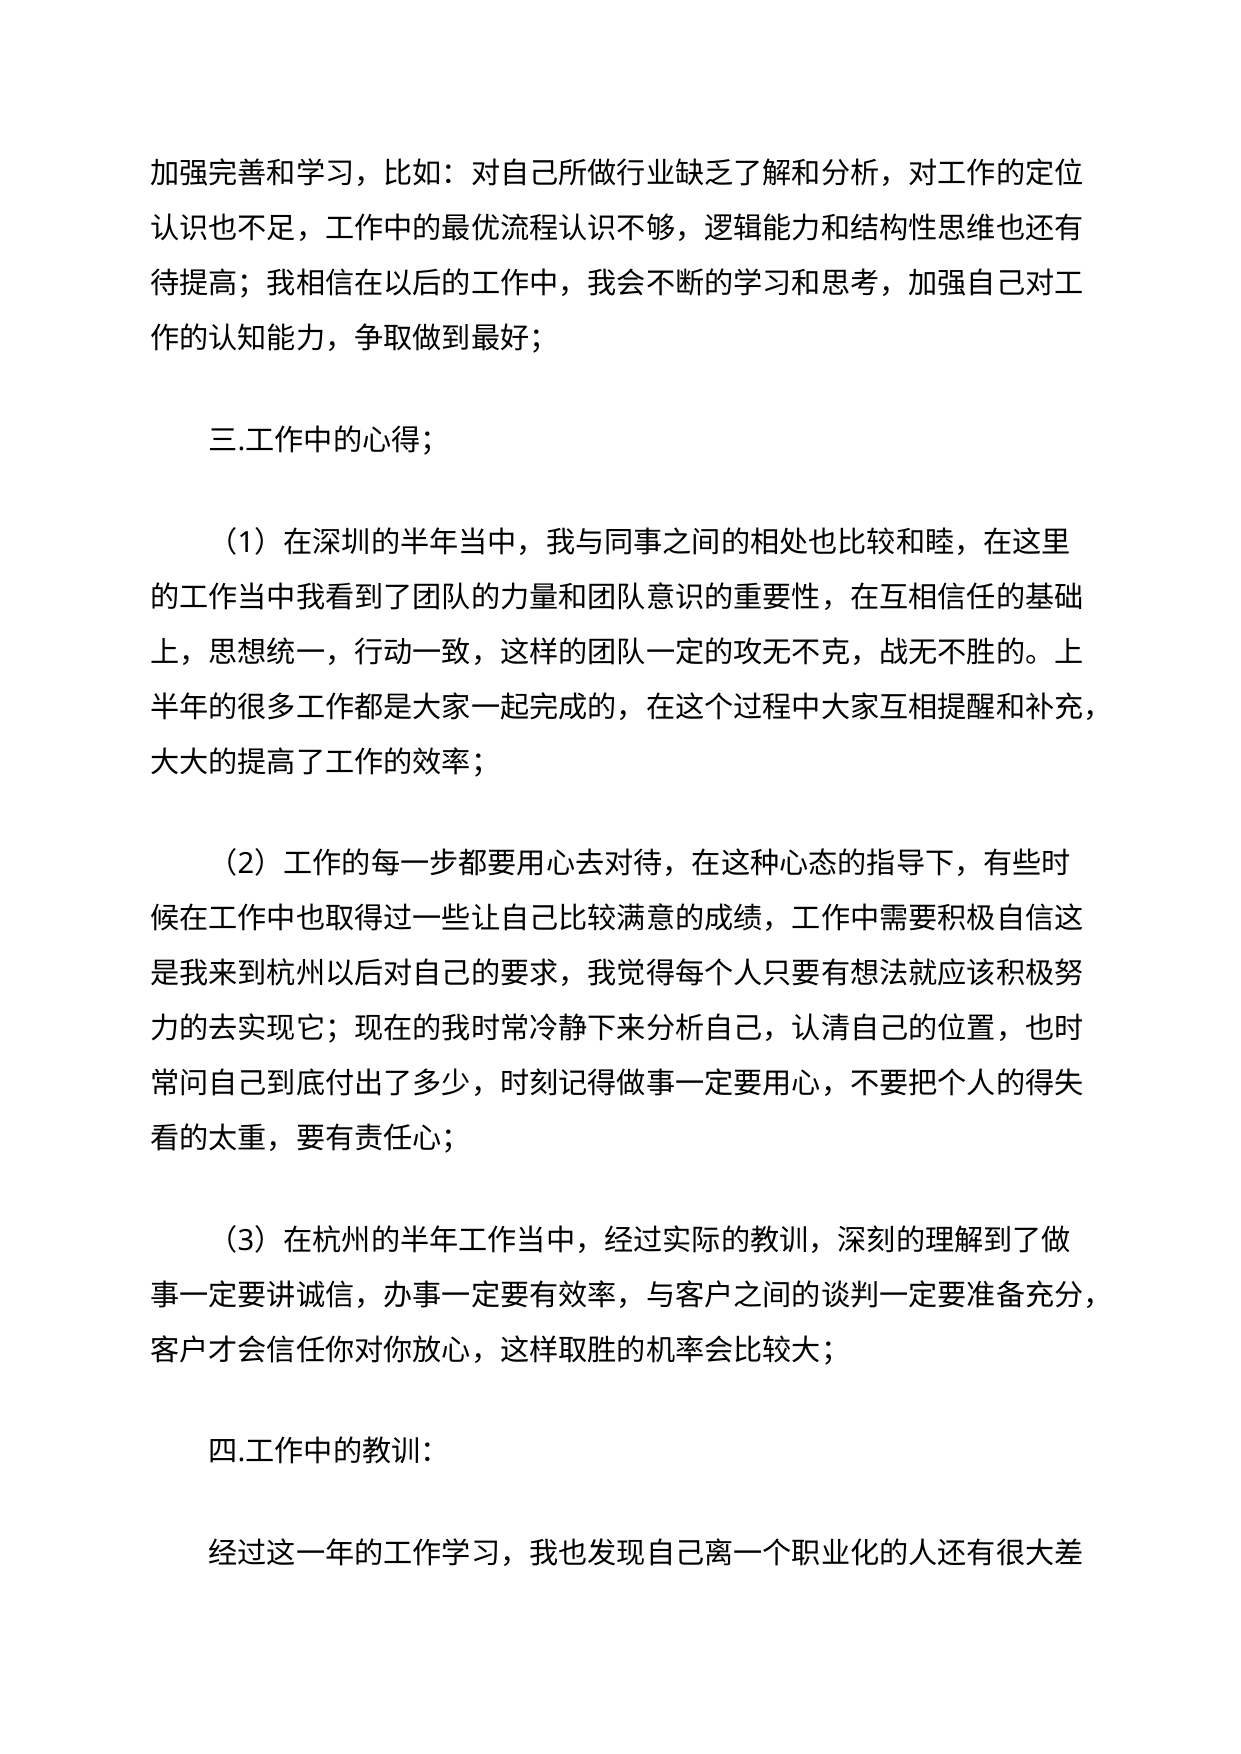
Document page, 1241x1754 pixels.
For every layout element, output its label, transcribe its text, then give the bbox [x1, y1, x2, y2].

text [150, 1530, 1090, 1572]
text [150, 150, 1090, 357]
text （2）工作的每一步都要用心去对待，在这种心态的指导下，有些时候在工作中也取得过一些让自己比较满意的成绩，工作中需要积极自信这是我来到杭州以后对自己的要求，我觉得每个人只要有想法就应该积极努力的去实现它；现在的我时常冷静下来分析自己，认清自己的位置，也时常问自己到底付出了多少，时刻记得做事一定要用心，不要把个人的得失看的太重，要有责任心； [150, 840, 1090, 1157]
text （1）在深圳的半年当中，我与同事之间的相处也比较和睦，在这里的工作当中我看到了团队的力量和团队意识的重要性，在互相信任的基础上，思想统一，行动一致，这样的团队一定的攻无不克，战无不胜的。上半年的很多工作都是大家一起完成的，在这个过程中大家互相提醒和补充，大大的提高了工作的效率； [150, 518, 1090, 780]
text 四.工作中的教训： [150, 1428, 1090, 1470]
text 三.工作中的心得； [150, 416, 1090, 459]
text （3）在杭州的半年工作当中，经过实际的教训，深刻的理解到了做事一定要讲诚信，办事一定要有效率，与客户之间的谈判一定要准备充分，客户才会信任你对你放心，这样取胜的机率会比较大； [150, 1216, 1090, 1368]
